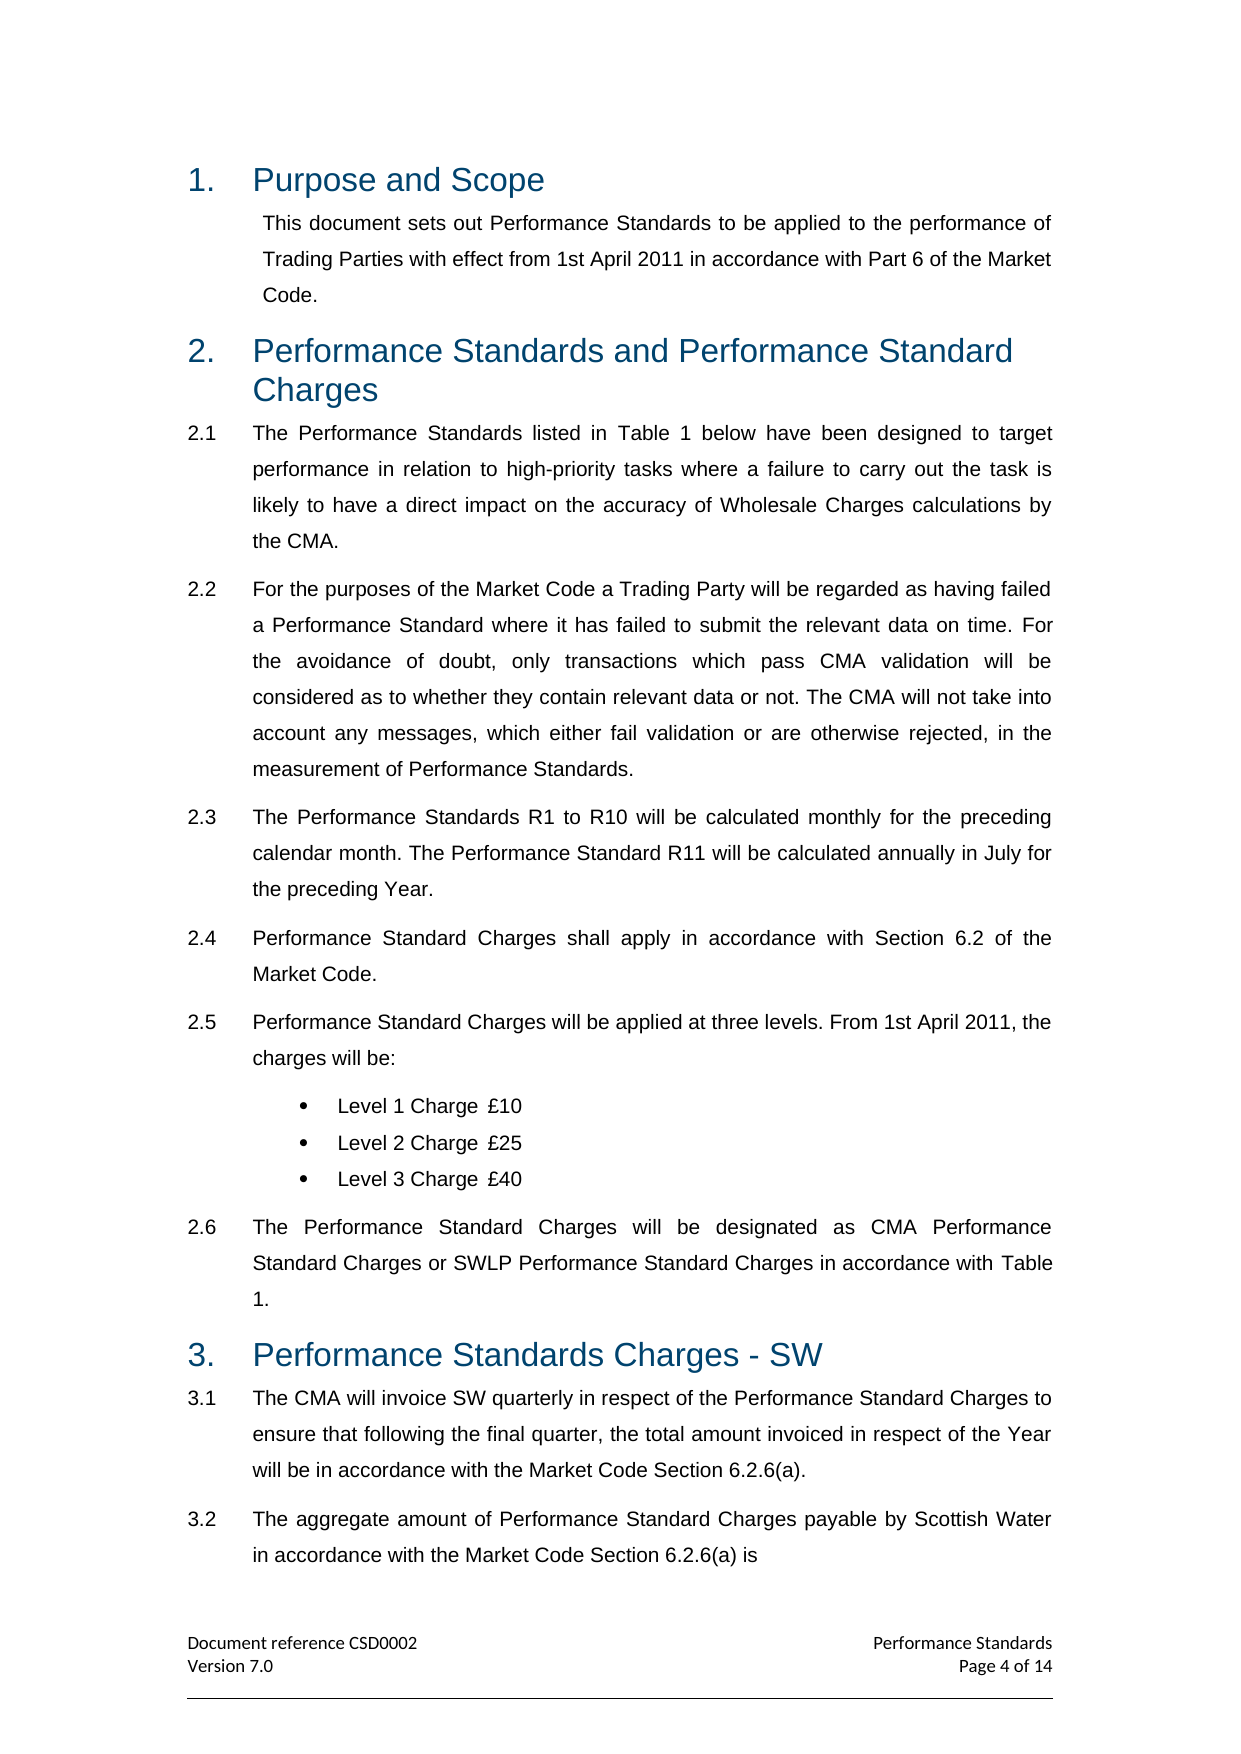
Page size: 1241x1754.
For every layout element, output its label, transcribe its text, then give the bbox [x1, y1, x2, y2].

text 2.5 Performance Standard Charges will be applied at three levels. From 1st April 2011, the charges will be: [187, 1010, 1053, 1070]
text 3.2 The aggregate amount of Performance Standard Charges payable by Scottish Water in accordance with the Market Code Section 6.2.6(a) is [187, 1506, 1053, 1566]
text 3.1 The CMA will invoice SW quarterly in respect of the Performance Standard Charges to ensure that following the final quarter, the total amount invoiced in respect of the Year will be in accordance with the Market Code Section 6.2.6(a). [187, 1386, 1053, 1482]
subtitle Performance Standards Charges - SW [187, 1335, 1053, 1374]
text 2.1 The Performance Standards listed in Table 1 below have been designed to target performance in relation to high-priority tasks where a failure to carry out the task is likely to have a direct impact on the accuracy of Wholesale Charges calculations by the CMA. [187, 421, 1053, 553]
text This document sets out Performance Standards to be applied to the performance of Trading Parties with effect from 1st April 2011 in accordance with Part 6 of the Market Code. [262, 211, 1053, 307]
list Level 1 Charge £10 [300, 1094, 1053, 1118]
text 2.2 For the purposes of the Market Code a Trading Party will be regarded as having failed a Performance Standard where it has failed to submit the relevant data on time. For the avoidance of doubt, only transactions which pass CMA validation will be considered as to whether they contain relevant data or not. The CMA will not take into account any messages, which either fail validation or are otherwise rejected, in the measurement of Performance Standards. [187, 577, 1053, 781]
subtitle Performance Standards and Performance Standard Charges [187, 331, 1053, 408]
list Level 3 Charge £40 [300, 1166, 1053, 1190]
text 2.6 The Performance Standard Charges will be designated as CMA Performance Standard Charges or SWLP Performance Standard Charges in accordance with Table 1. [187, 1215, 1053, 1311]
text 2.4 Performance Standard Charges shall apply in accordance with Section 6.2 of the Market Code. [187, 926, 1053, 985]
subtitle Purpose and Scope [187, 160, 1053, 199]
text 2.3 The Performance Standards R1 to R10 will be calculated monthly for the preceding calendar month. The Performance Standard R11 will be calculated annually in July for the preceding Year. [187, 805, 1053, 901]
list Level 2 Charge £25 [300, 1130, 1053, 1154]
